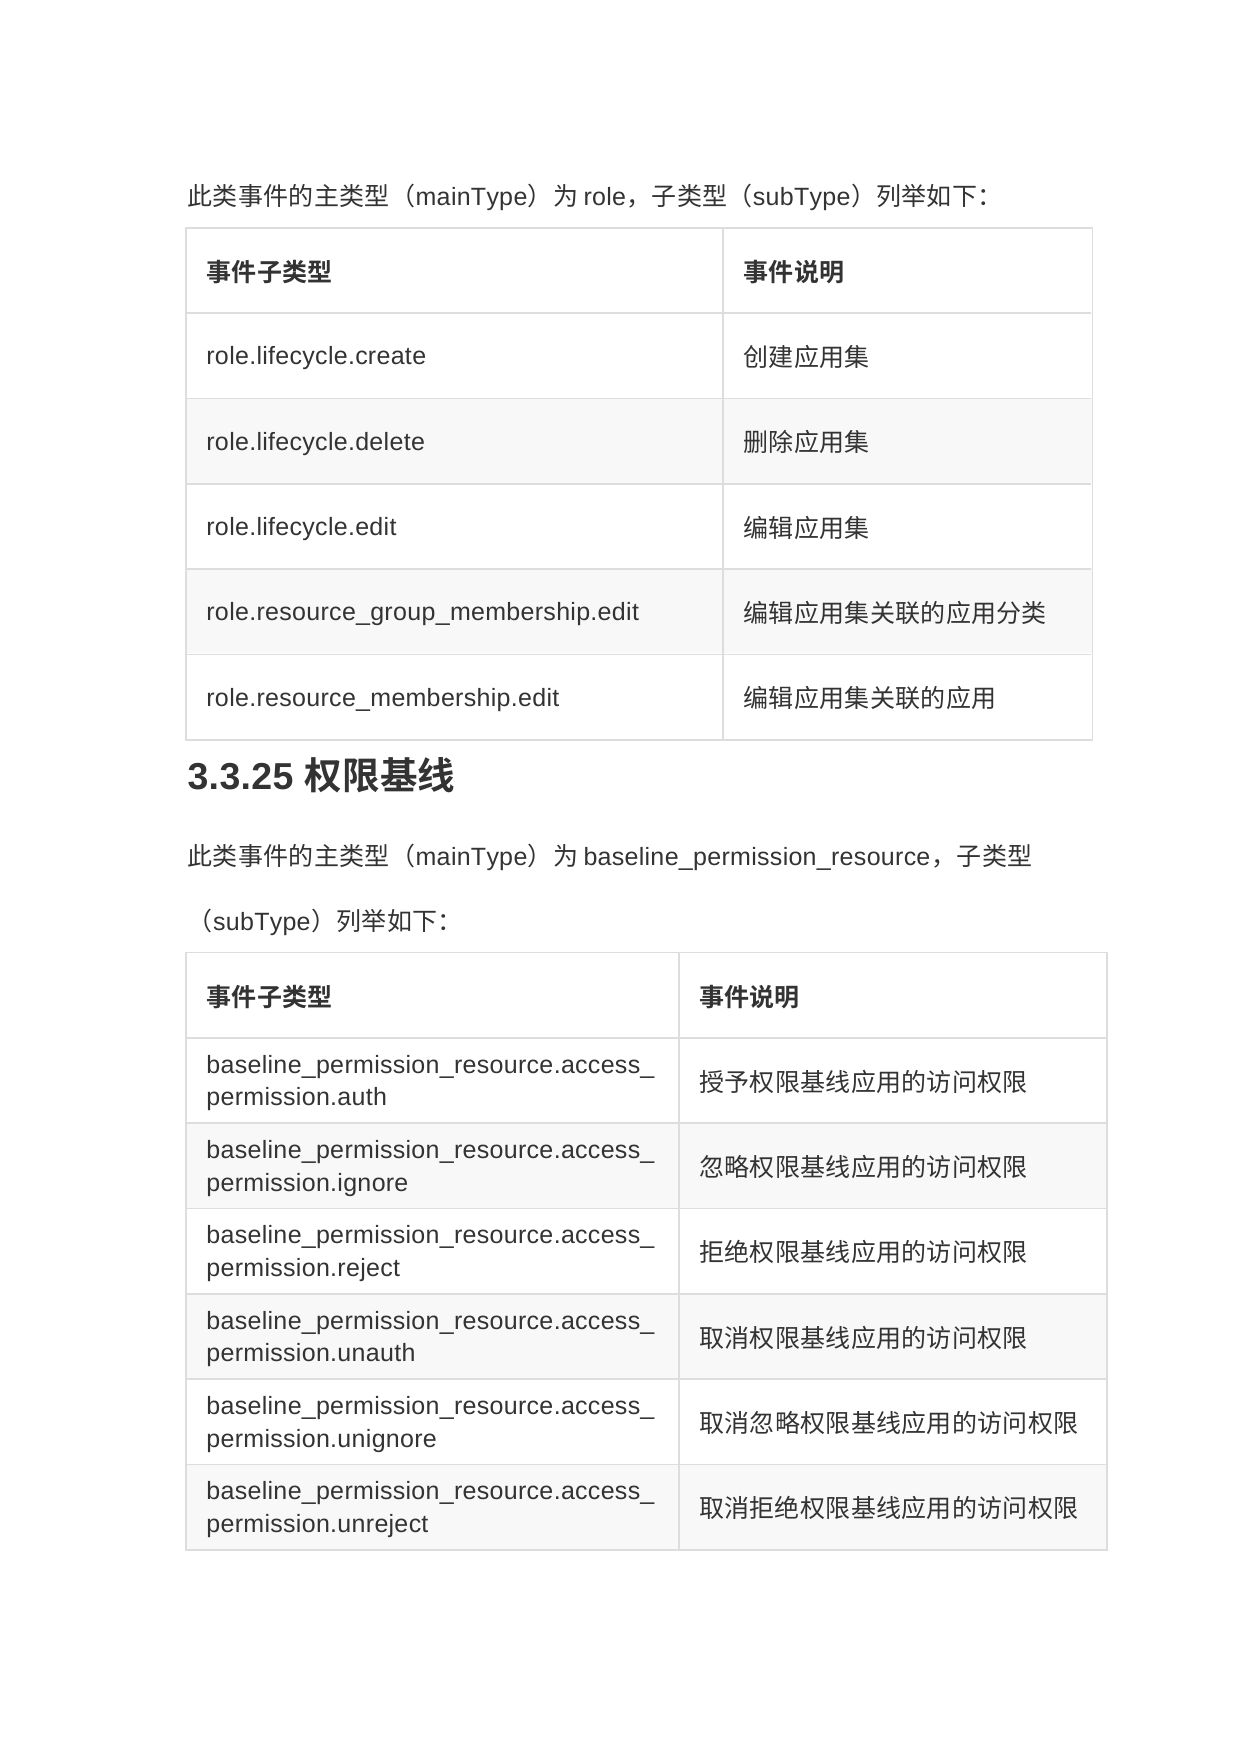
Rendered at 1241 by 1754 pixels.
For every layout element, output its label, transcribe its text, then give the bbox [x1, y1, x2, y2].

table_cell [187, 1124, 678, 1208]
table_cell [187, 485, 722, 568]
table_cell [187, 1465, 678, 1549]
text 此类事件的主类型（mainType）为baseline_permission_resource，子类型（subType）列举如下： [187, 822, 1053, 952]
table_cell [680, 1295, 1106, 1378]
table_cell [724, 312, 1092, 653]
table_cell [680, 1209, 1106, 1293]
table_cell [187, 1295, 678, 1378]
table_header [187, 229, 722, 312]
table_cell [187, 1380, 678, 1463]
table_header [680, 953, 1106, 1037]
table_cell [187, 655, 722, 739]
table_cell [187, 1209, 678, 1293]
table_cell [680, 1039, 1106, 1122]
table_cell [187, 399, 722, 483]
text 此类事件的主类型（mainType）为role，子类型（subType）列举如下： [187, 162, 1053, 227]
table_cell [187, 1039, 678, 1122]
text 3.3.25 权限基线 [187, 741, 1053, 805]
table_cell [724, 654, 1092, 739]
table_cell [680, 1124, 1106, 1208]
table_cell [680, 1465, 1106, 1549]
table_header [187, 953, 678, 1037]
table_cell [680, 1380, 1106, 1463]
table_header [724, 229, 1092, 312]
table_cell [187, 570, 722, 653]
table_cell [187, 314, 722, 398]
